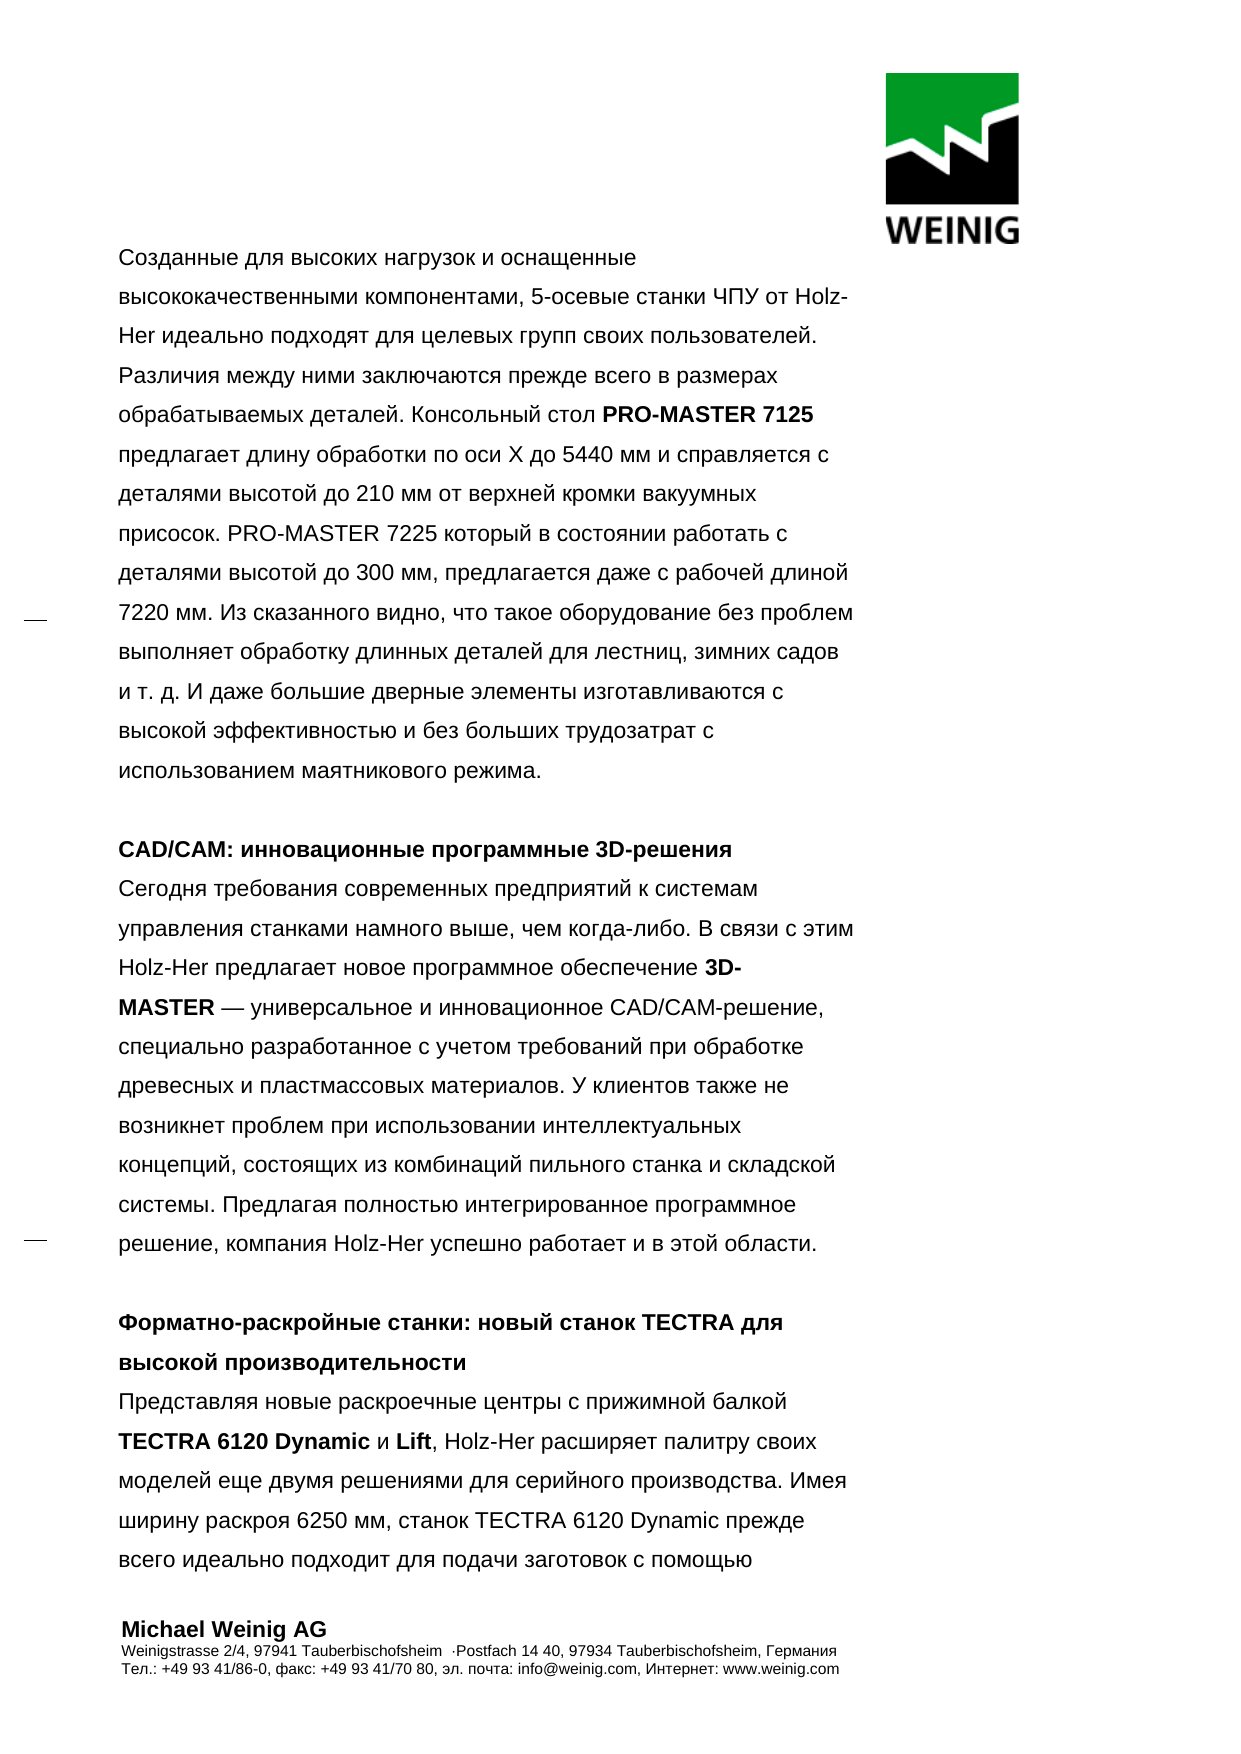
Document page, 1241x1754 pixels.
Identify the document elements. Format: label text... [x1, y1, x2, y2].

text Созданные для высоких нагрузок и оснащенные высококачественными компонентами, 5-осевые станки ЧПУ от Holz-Her идеально подходят для целевых групп своих пользователей. Различия между ними заключаются прежде всего в размерах обрабатываемых деталей. Консольный стол PRO-MASTER 7125 предлагает длину обработки по оси X до 5440 мм и справляется с деталями высотой до 210 мм от верхней кромки вакуумных присосок. PRO-MASTER 7225 который в состоянии работать с деталями высотой до 300 мм, предлагается даже с рабочей длиной 7220 мм. Из сказанного видно, что такое оборудование без проблем выполняет обработку длинных деталей для лестниц, зимних садов и т. д. И даже большие дверные элементы изготавливаются с высокой эффективностью и без больших трудозатрат с использованием маятникового режима. [118, 243, 856, 783]
text Сегодня требования современных предприятий к системам управления станками намного выше, чем когда-либо. В связи с этим Holz-Her предлагает новое программное обеспечение 3D-MASTER — универсальное и инновационное CAD/CAM-решение, специально разработанное с учетом требований при обработке древесных и пластмассовых материалов. У клиентов также не возникнет проблем при использовании интеллектуальных концепций, состоящих из комбинаций пильного станка и складской системы. Предлагая полностью интегрированное программное решение, компания Holz-Her успешно работает и в этой области. [118, 875, 856, 1257]
picture [885, 73, 1019, 244]
text Форматно-раскройные станки: новый станок TECTRA для высокой производительности [118, 1309, 856, 1375]
text CAD/CAM: инновационные программные 3D-решения [118, 836, 856, 862]
